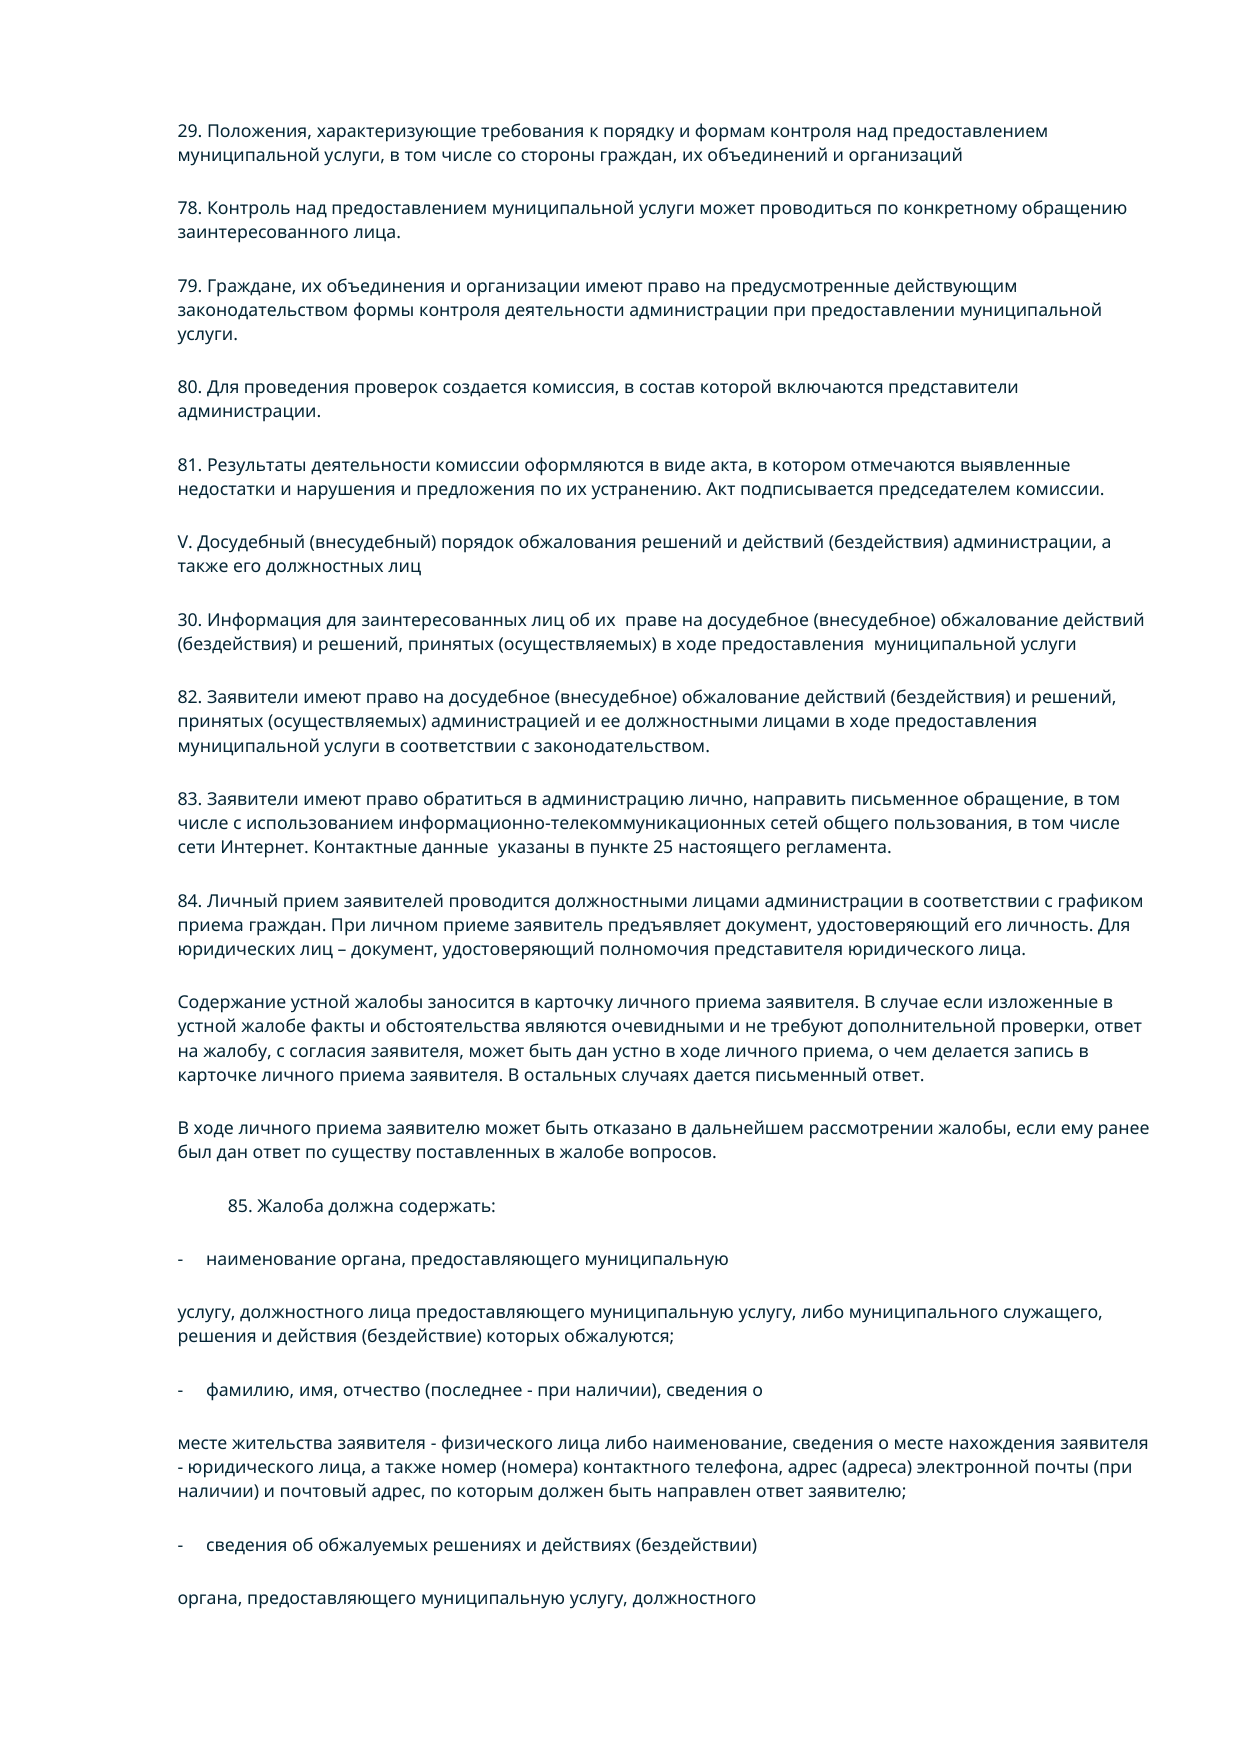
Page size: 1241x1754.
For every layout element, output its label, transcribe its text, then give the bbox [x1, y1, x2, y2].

text - фамилию, имя, отчество (последнее - при наличии), сведения о [177, 1377, 1152, 1401]
text 80. Для проведения проверок создается комиссия, в состав которой включаются представители администрации. [177, 375, 1152, 423]
text 79. Граждане, их объединения и организации имеют право на предусмотренные действующим законодательством формы контроля деятельности администрации при предоставлении муниципальной услуги. [177, 273, 1152, 346]
text В ходе личного приема заявителю может быть отказано в дальнейшем рассмотрении жалобы, если ему ранее был дан ответ по существу поставленных в жалобе вопросов. [177, 1116, 1152, 1164]
text 78. Контроль над предоставлением муниципальной услуги может проводиться по конкретному обращению заинтересованного лица. [177, 196, 1152, 244]
text 30. Информация для заинтересованных лиц об их праве на досудебное (внесудебное) обжалование действий (бездействия) и решений, принятых (осуществляемых) в ходе предоставления муниципальной услуги [177, 607, 1152, 656]
text 81. Результаты деятельности комиссии оформляются в виде акта, в котором отмечаются выявленные недостатки и нарушения и предложения по их устранению. Акт подписывается председателем комиссии. [177, 452, 1152, 501]
text органа, предоставляющего муниципальную услугу, должностного [177, 1586, 1152, 1610]
text 82. Заявители имеют право на досудебное (внесудебное) обжалование действий (бездействия) и решений, принятых (осуществляемых) администрацией и ее должностными лицами в ходе предоставления муниципальной услуги в соответствии с законодательством. [177, 685, 1152, 757]
text месте жительства заявителя - физического лица либо наименование, сведения о месте нахождения заявителя - юридического лица, а также номер (номера) контактного телефона, адрес (адреса) электронной почты (при наличии) и почтовый адрес, по которым должен быть направлен ответ заявителю; [177, 1431, 1152, 1503]
text 84. Личный прием заявителей проводится должностными лицами администрации в соответствии с графиком приема граждан. При личном приеме заявитель предъявляет документ, удостоверяющий его личность. Для юридических лиц – документ, удостоверяющий полномочия представителя юридического лица. [177, 888, 1152, 961]
text Содержание устной жалобы заносится в карточку личного приема заявителя. В случае если изложенные в устной жалобе факты и обстоятельства являются очевидными и не требуют дополнительной проверки, ответ на жалобу, с согласия заявителя, может быть дан устно в ходе личного приема, о чем делается запись в карточке личного приема заявителя. В остальных случаях дается письменный ответ. [177, 990, 1152, 1086]
text услугу, должностного лица предоставляющего муниципальную услугу, либо муниципального служащего, решения и действия (бездействие) которых обжалуются; [177, 1300, 1152, 1348]
text V. Досудебный (внесудебный) порядок обжалования решений и действий (бездействия) администрации, а также его должностных лиц [177, 530, 1152, 578]
text - сведения об обжалуемых решениях и действиях (бездействии) [177, 1532, 1152, 1556]
text 29. Положения, характеризующие требования к порядку и формам контроля над предоставлением муниципальной услуги, в том числе со стороны граждан, их объединений и организаций [177, 118, 1152, 166]
text - наименование органа, предоставляющего муниципальную [177, 1246, 1152, 1271]
text 83. Заявители имеют право обратиться в администрацию лично, направить письменное обращение, в том числе с использованием информационно-телекоммуникационных сетей общего пользования, в том числе сети Интернет. Контактные данные указаны в пункте 25 настоящего регламента. [177, 786, 1152, 859]
text 85. Жалоба должна содержать: [177, 1193, 1152, 1217]
